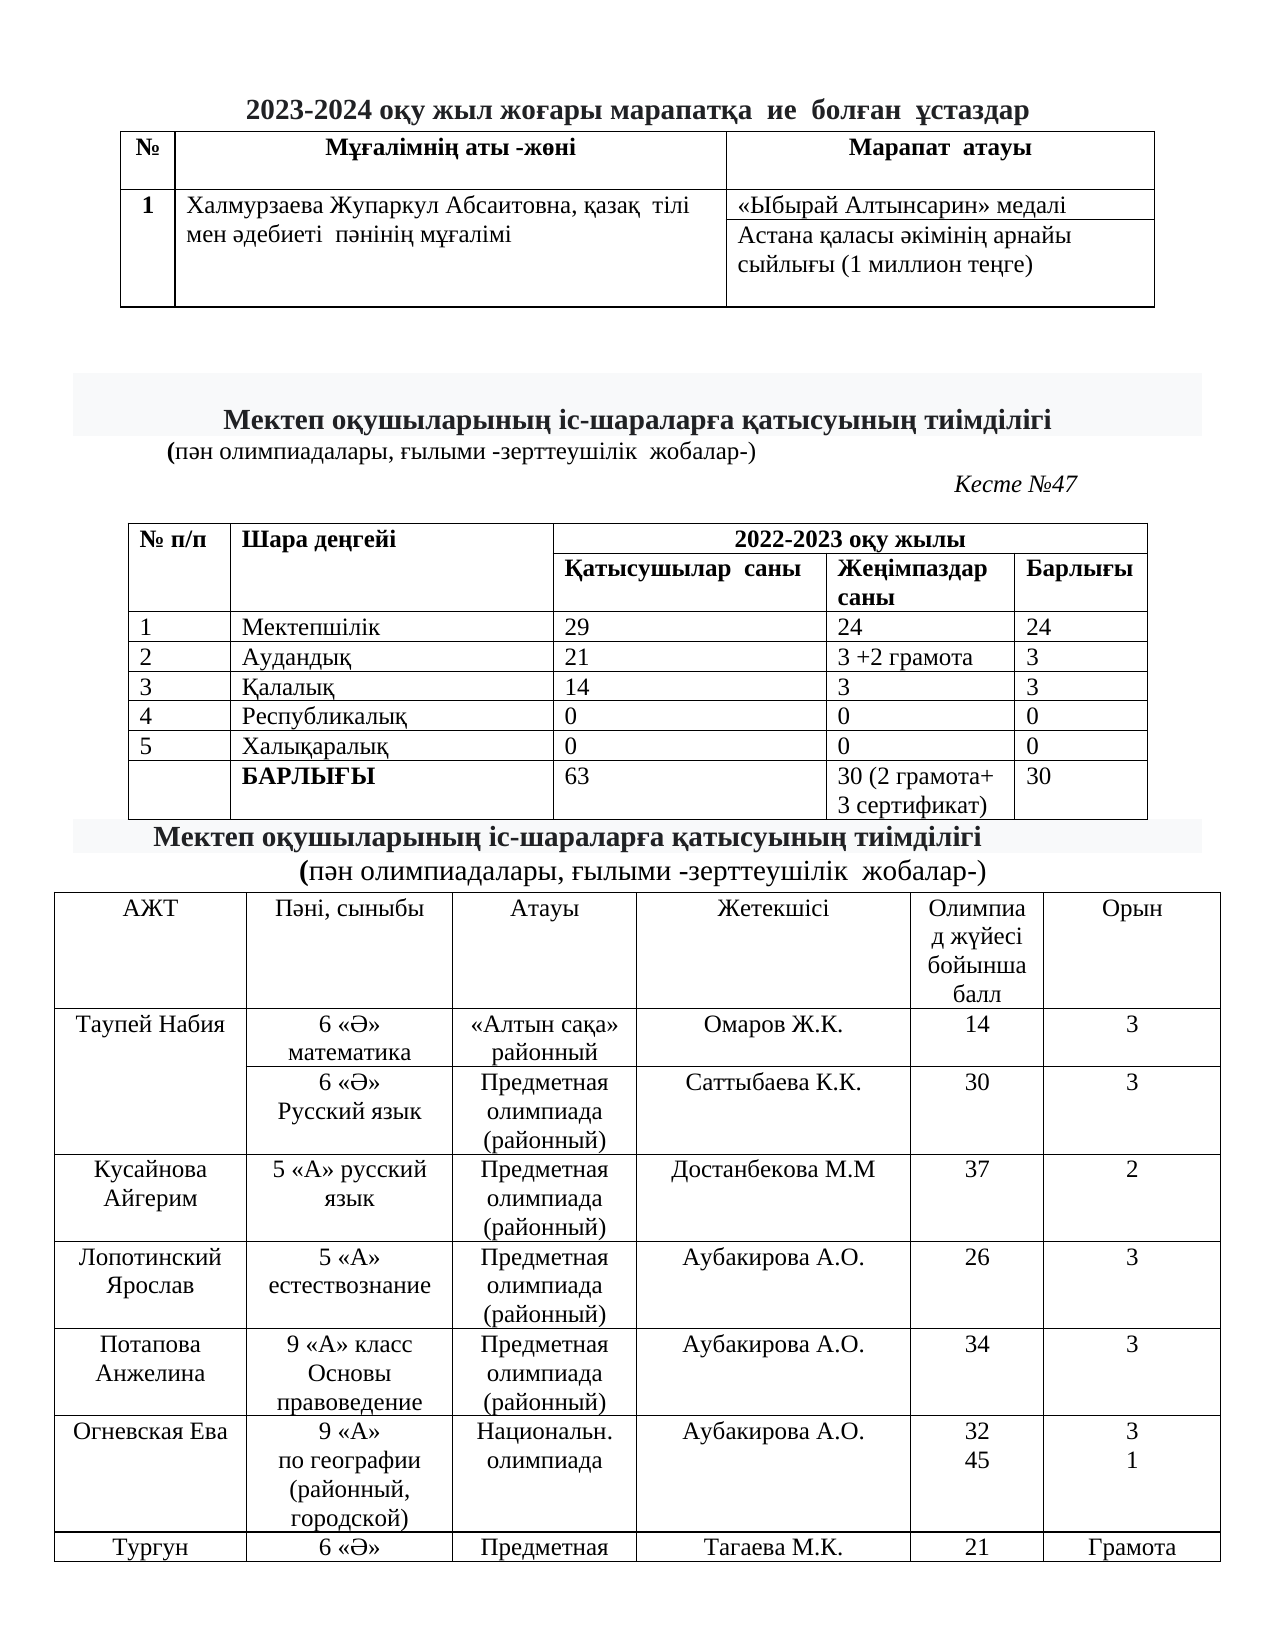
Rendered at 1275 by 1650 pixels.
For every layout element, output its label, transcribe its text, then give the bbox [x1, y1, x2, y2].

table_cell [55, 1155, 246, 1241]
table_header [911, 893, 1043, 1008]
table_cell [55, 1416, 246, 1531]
text Кесте №47 [73, 469, 1202, 497]
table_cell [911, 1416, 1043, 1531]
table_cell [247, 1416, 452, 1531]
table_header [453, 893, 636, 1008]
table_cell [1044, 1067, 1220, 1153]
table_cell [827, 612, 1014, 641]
text (пән олимпиадалары, ғылыми -зерттеушілік жобалар-) [309, 853, 1202, 887]
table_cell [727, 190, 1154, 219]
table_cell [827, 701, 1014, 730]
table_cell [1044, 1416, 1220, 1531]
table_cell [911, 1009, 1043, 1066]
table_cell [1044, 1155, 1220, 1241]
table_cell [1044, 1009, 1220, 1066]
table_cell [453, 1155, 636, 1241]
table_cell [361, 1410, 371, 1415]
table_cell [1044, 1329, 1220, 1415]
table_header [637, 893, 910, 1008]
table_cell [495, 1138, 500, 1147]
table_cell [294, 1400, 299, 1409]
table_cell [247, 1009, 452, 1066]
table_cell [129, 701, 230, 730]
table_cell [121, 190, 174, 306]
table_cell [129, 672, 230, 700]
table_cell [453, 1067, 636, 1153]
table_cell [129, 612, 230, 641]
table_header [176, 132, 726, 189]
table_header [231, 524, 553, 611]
text Мектеп оқушыларының іс-шараларға қатысуының тиімділігі [73, 402, 1202, 436]
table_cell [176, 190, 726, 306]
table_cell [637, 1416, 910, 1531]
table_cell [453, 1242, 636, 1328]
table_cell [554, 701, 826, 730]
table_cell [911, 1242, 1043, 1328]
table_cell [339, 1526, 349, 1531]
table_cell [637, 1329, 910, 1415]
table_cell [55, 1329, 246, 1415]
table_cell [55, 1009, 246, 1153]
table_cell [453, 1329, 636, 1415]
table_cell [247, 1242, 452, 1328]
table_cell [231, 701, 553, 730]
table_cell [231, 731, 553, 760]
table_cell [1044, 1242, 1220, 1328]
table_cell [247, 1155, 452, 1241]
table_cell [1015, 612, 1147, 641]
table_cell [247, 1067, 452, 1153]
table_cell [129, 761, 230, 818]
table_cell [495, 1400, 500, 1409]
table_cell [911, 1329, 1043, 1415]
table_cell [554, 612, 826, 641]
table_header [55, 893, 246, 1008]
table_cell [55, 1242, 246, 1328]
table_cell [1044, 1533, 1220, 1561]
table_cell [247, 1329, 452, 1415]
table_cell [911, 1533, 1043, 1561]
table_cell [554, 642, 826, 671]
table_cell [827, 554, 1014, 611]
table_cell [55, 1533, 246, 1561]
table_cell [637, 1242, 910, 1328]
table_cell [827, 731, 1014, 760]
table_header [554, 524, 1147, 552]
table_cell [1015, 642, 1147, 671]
text Мектеп оқушыларының іс-шараларға қатысуының тиімділігі [73, 819, 1202, 853]
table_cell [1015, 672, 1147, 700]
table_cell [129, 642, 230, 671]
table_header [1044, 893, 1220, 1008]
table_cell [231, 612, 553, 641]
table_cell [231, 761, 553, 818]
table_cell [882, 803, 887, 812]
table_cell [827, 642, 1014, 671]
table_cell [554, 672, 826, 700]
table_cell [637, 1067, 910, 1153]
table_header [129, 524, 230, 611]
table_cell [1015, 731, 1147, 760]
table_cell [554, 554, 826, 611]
text (пән олимпиадалары, ғылыми -зерттеушілік жобалар-) [175, 436, 1202, 464]
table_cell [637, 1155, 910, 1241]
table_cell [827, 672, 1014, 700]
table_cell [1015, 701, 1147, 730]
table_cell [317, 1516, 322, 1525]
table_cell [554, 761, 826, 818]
text 2023-2024 оқу жыл жоғары марапатқа ие болған ұстаздар [73, 92, 1202, 126]
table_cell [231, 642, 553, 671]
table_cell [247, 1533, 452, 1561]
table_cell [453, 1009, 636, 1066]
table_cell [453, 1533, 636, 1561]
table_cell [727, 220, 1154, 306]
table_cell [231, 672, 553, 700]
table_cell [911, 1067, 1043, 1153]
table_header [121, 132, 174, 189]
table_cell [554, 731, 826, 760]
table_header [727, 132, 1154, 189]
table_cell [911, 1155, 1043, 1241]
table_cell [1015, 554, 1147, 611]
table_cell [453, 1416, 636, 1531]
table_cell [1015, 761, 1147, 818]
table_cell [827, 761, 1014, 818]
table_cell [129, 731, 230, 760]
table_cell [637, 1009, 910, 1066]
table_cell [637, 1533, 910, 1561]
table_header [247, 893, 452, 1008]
